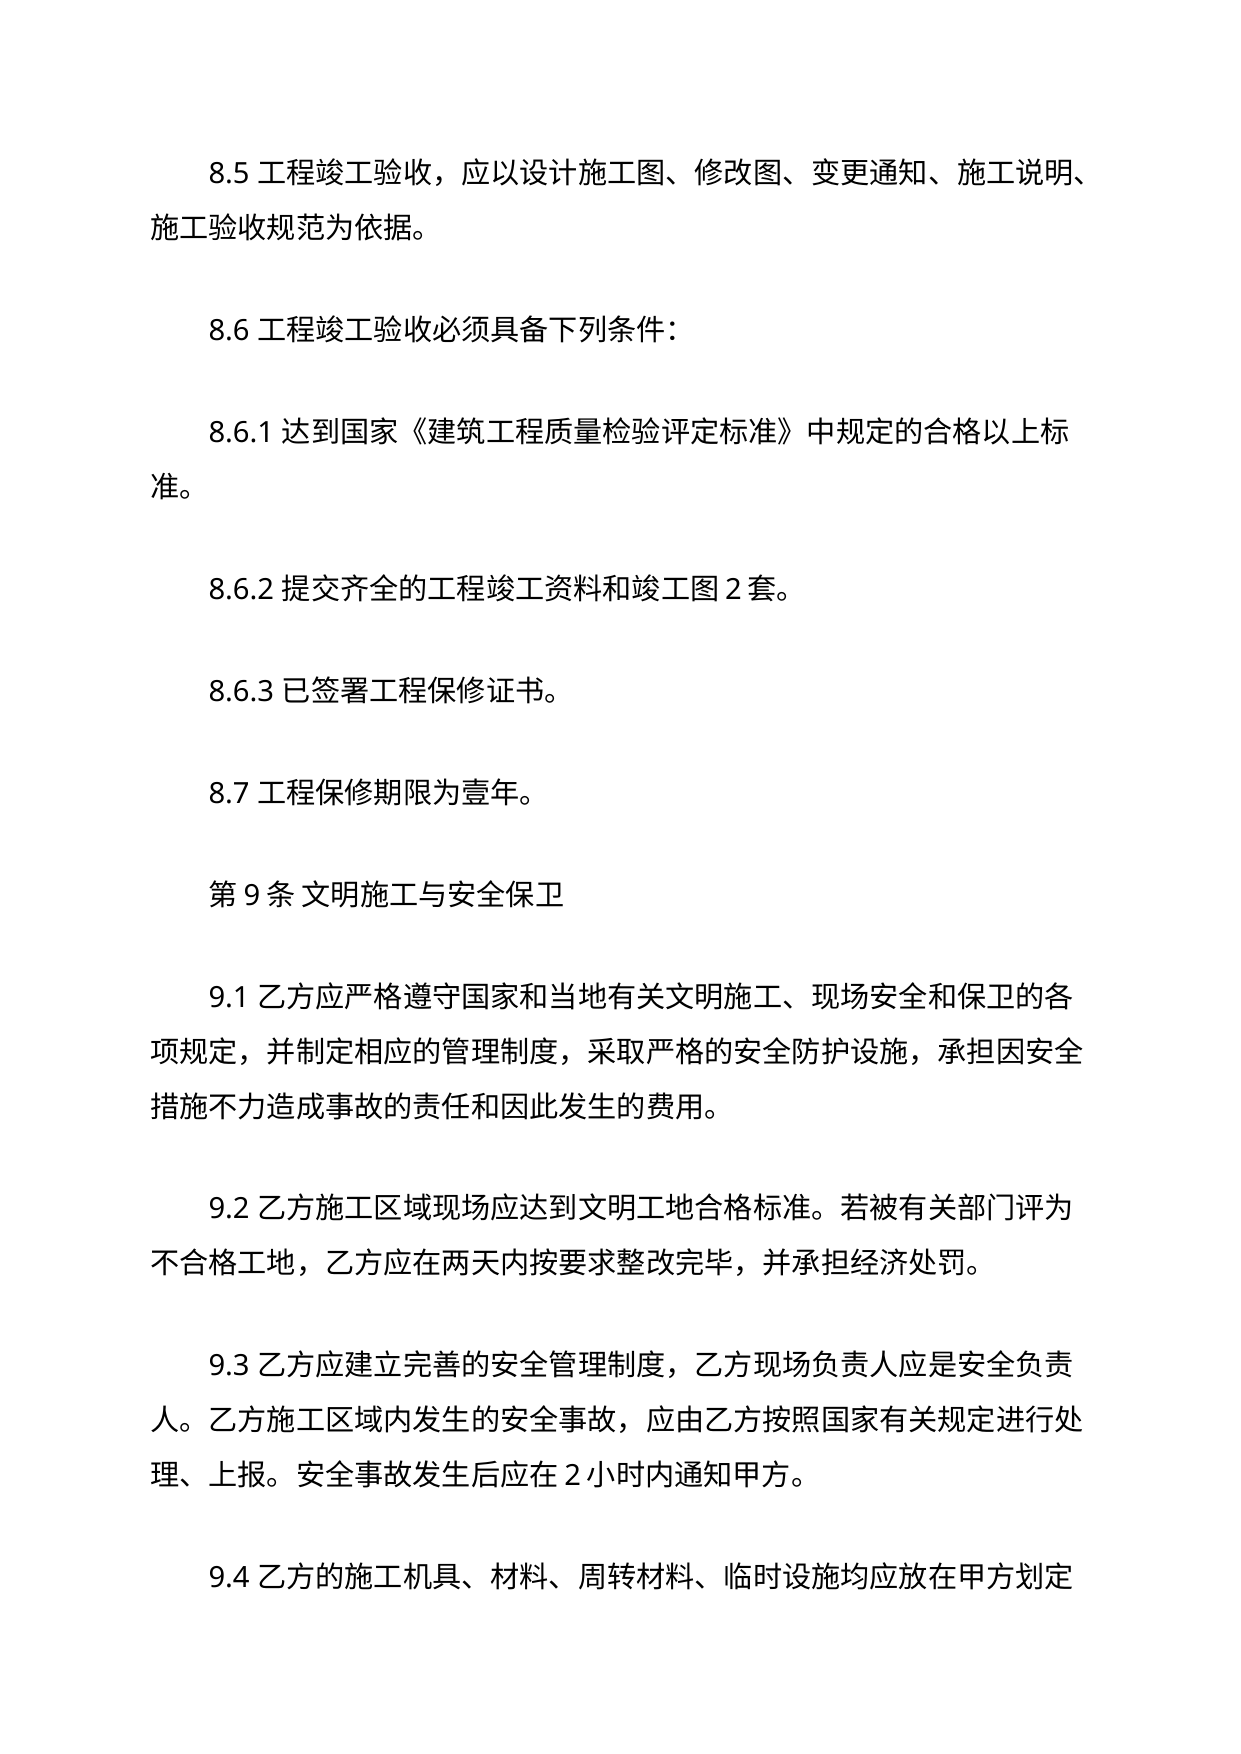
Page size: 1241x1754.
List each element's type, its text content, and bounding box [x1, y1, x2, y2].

text 8.7 工程保修期限为壹年。 [150, 769, 1090, 812]
text 8.5 工程竣工验收，应以设计施工图、修改图、变更通知、施工说明、施工验收规范为依据。 [150, 150, 1090, 247]
text 9.3 乙方应建立完善的安全管理制度，乙方现场负责人应是安全负责人。乙方施工区域内发生的安全事故，应由乙方按照国家有关规定进行处理、上报。安全事故发生后应在2小时内通知甲方。 [150, 1342, 1090, 1494]
text 8.6.3 已签署工程保修证书。 [150, 667, 1090, 710]
text 8.6.1 达到国家《建筑工程质量检验评定标准》中规定的合格以上标准。 [150, 409, 1090, 506]
text 8.6 工程竣工验收必须具备下列条件： [150, 307, 1090, 349]
text 8.6.2 提交齐全的工程竣工资料和竣工图2套。 [150, 566, 1090, 608]
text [150, 1554, 1090, 1596]
text 9.1 乙方应严格遵守国家和当地有关文明施工、现场安全和保卫的各项规定，并制定相应的管理制度，采取严格的安全防护设施，承担因安全措施不力造成事故的责任和因此发生的费用。 [150, 973, 1090, 1126]
text 第9条 文明施工与安全保卫 [150, 871, 1090, 914]
text 9.2 乙方施工区域现场应达到文明工地合格标准。若被有关部门评为不合格工地，乙方应在两天内按要求整改完毕，并承担经济处罚。 [150, 1185, 1090, 1282]
